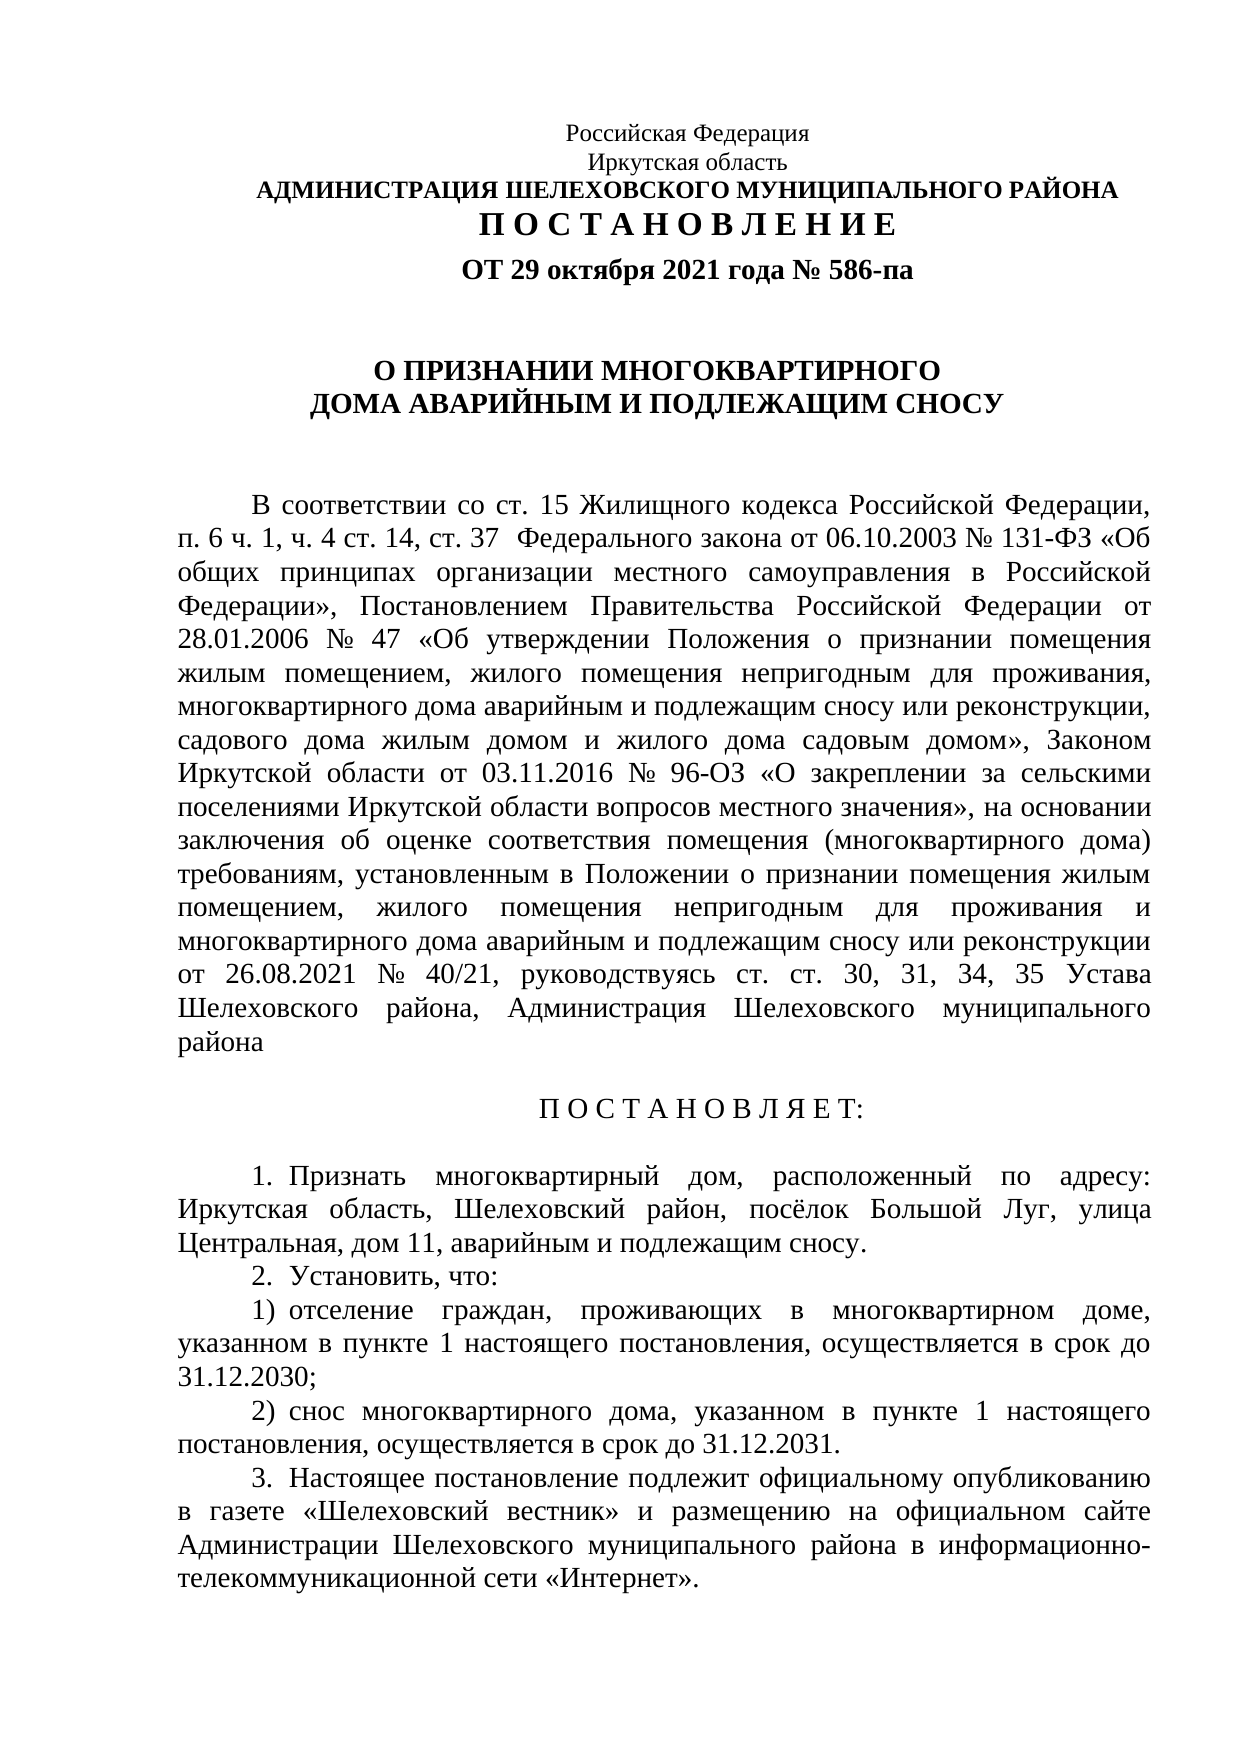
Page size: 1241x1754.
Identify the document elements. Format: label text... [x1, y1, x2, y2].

text ДОМА АВАРИЙНЫМ И ПОДЛЕЖАЩИМ СНОСУ [177, 386, 1137, 420]
text П О С Т А Н О В Л Я Е Т: [177, 1091, 1152, 1124]
list Настоящее постановление подлежит официальному опубликованию в газете «Шелеховский вестник» и размещению на официальном сайте Администрации Шелеховского муниципального района в информационно-телекоммуникационной сети «Интернет». [177, 1460, 1152, 1594]
text В соответствии со ст. 15 Жилищного кодекса Российской Федерации, п. 6 ч. 1, ч. 4 ст. 14, ст. 37 Федерального закона от 06.10.2003 № 131-ФЗ «Об общих принципах организации местного самоуправления в Российской Федерации», Постановлением Правительства Российской Федерации от 28.01.2006 № 47 «Об утверждении Положения о признании помещения жилым помещением, жилого помещения непригодным для проживания, многоквартирного дома аварийным и подлежащим сносу или реконструкции, садового дома жилым домом и жилого дома садовым домом», Законом Иркутской области от 03.11.2016 № 96-ОЗ «О закреплении за сельскими поселениями Иркутской области вопросов местного значения», на основании заключения об оценке соответствия помещения (многоквартирного дома) требованиям, установленным в Положении о признании помещения жилым помещением, жилого помещения непригодным для проживания и многоквартирного дома аварийным и подлежащим сносу или реконструкции от 26.08.2021 № 40/21, руководствуясь ст. ст. 30, 31, 34, 35 Устава Шелеховского района, Администрация Шелеховского муниципального района [177, 487, 1152, 1057]
text Российская Федерация [177, 118, 1197, 147]
text ОТ 29 октября 2021 года № 586-па [177, 252, 1197, 286]
list Установить, что: [177, 1258, 1152, 1292]
subtitle П О С Т А Н О В Л Е Н И Е [177, 204, 1197, 243]
text Иркутская область [177, 147, 1197, 176]
list Признать многоквартирный дом, расположенный по адресу: Иркутская область, Шелеховский район, посёлок Большой Луг, улица Центральная, дом 11, аварийным и подлежащим сносу. [177, 1158, 1152, 1258]
list отселение граждан, проживающих в многоквартирном доме, указанном в пункте 1 настоящего постановления, осуществляется в срок до 31.12.2030; [177, 1292, 1152, 1393]
text О ПРИЗНАНИИ МНОГОКВАРТИРНОГО [177, 353, 1137, 386]
list снос многоквартирного дома, указанном в пункте 1 настоящего постановления, осуществляется в срок до 31.12.2031. [177, 1393, 1152, 1460]
subtitle АДМИНИСТРАЦИЯ ШЕЛЕХОВСКОГО МУНИЦИПАЛЬНОГО РАЙОНА [177, 176, 1197, 204]
